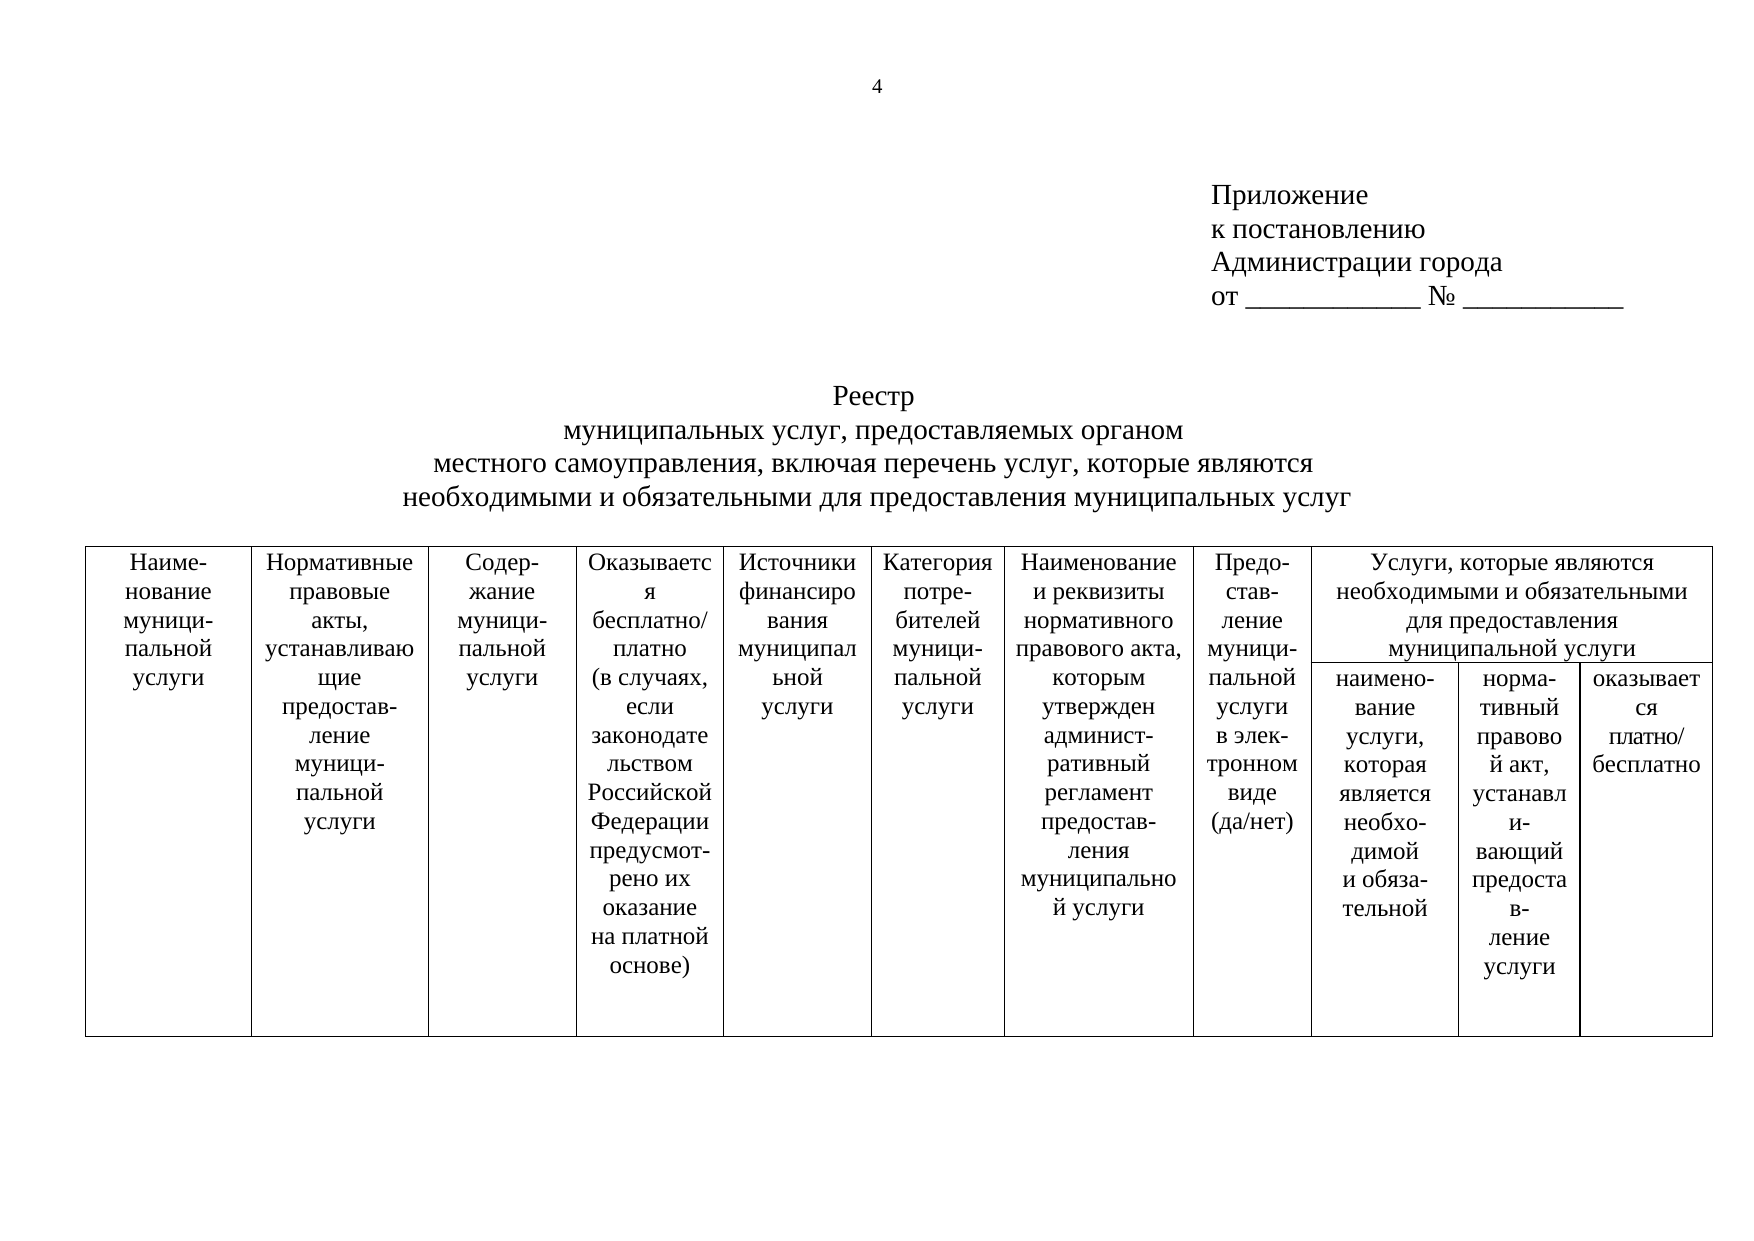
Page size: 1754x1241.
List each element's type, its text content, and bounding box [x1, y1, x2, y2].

table_header Наименование и реквизиты нормативного правового акта, которым утвержден админист- ративный регламент предостав- ления муниципальной услуги [1005, 547, 1193, 1036]
table_header Предо-став- ление муници-пальной услуги в электронном виде (да/нет) [1194, 547, 1311, 1036]
table_cell оказывается платно/ бесплатно [1581, 663, 1712, 1036]
table_header Услуги, которые являются необходимыми и обязательными для предоставления муниципальной услуги [1312, 547, 1712, 662]
table_cell норма- тивный правовой акт, устанавли- вающий предостав- ление услуги [1459, 663, 1579, 1036]
table_header Источники финансирования муниципальной услуги [724, 547, 871, 1036]
table_cell наимено-вание услуги, которая является необхо- димой и обяза- тельной [1312, 663, 1458, 1036]
text к постановлению [1211, 211, 1636, 244]
table_header Оказывается бесплатно/ платно (в случаях, если законодательством Российской Федерации предусмот-рено их оказание на платной основе) [577, 547, 723, 1036]
text Приложение [1211, 177, 1636, 211]
table_header Наиме- нование муници-пальной услуги [86, 547, 251, 1036]
text Реестр муниципальных услуг, предоставляемых органом местного самоуправления, включая перечень услуг, которые являются необходимыми и обязательными для предоставления муниципальных услуг [118, 378, 1636, 513]
text Администрации города [1211, 244, 1636, 278]
table_header Нормативные правовые акты, устанавливающие предостав- ление муници- пальной услуги [252, 547, 428, 1036]
table_header Содер- жание муници- пальной услуги [429, 547, 576, 1036]
table_header Категория потре- бителей муници-пальной услуги [872, 547, 1004, 1036]
text от ____________ № ___________ [1211, 278, 1636, 311]
